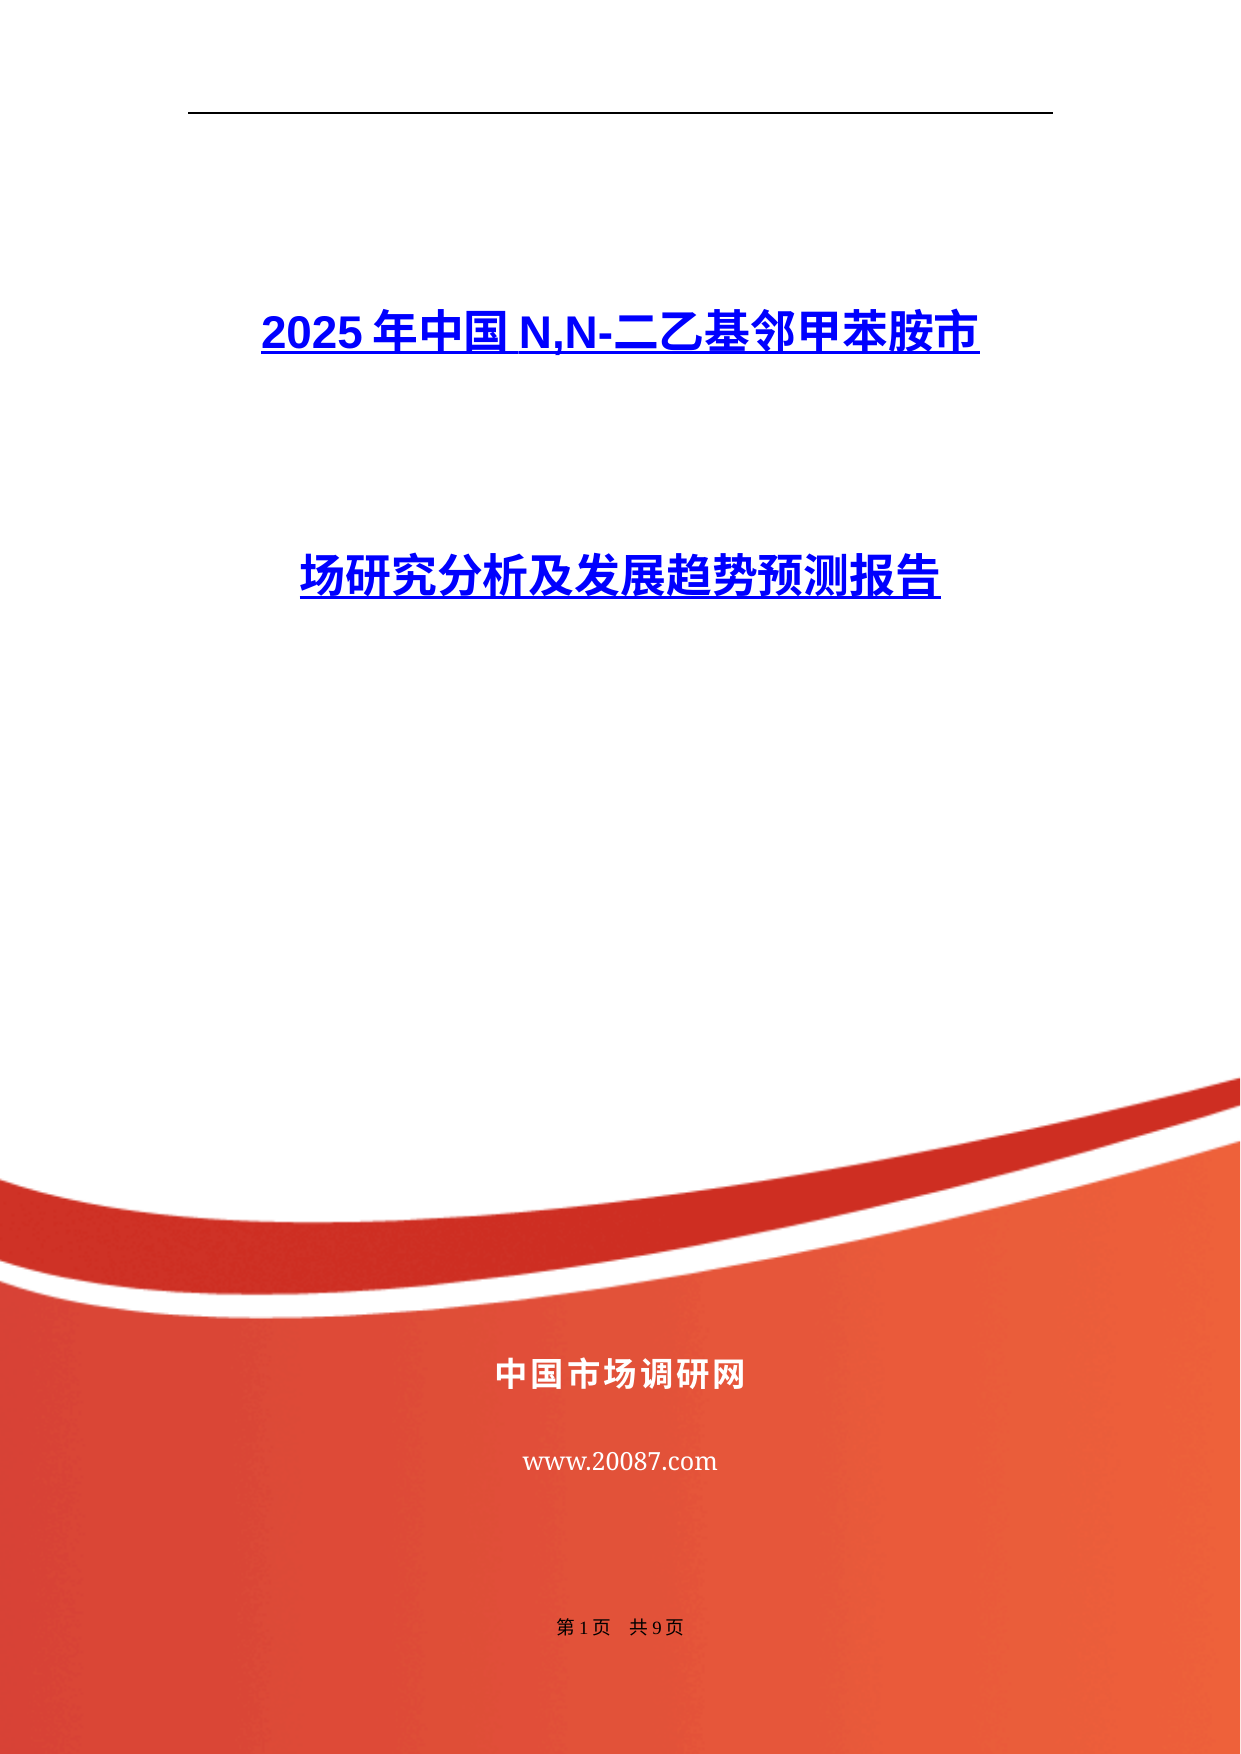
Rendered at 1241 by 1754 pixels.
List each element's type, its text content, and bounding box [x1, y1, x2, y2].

text www.20087.com [187, 1428, 1053, 1493]
subtitle 中国市场调研网 [187, 1339, 1053, 1404]
table_header 2025年中国N,N-二乙基邻甲苯胺市场研究分析及发展趋势预测报告 [188, 207, 1053, 773]
picture [0, 1006, 1241, 1754]
